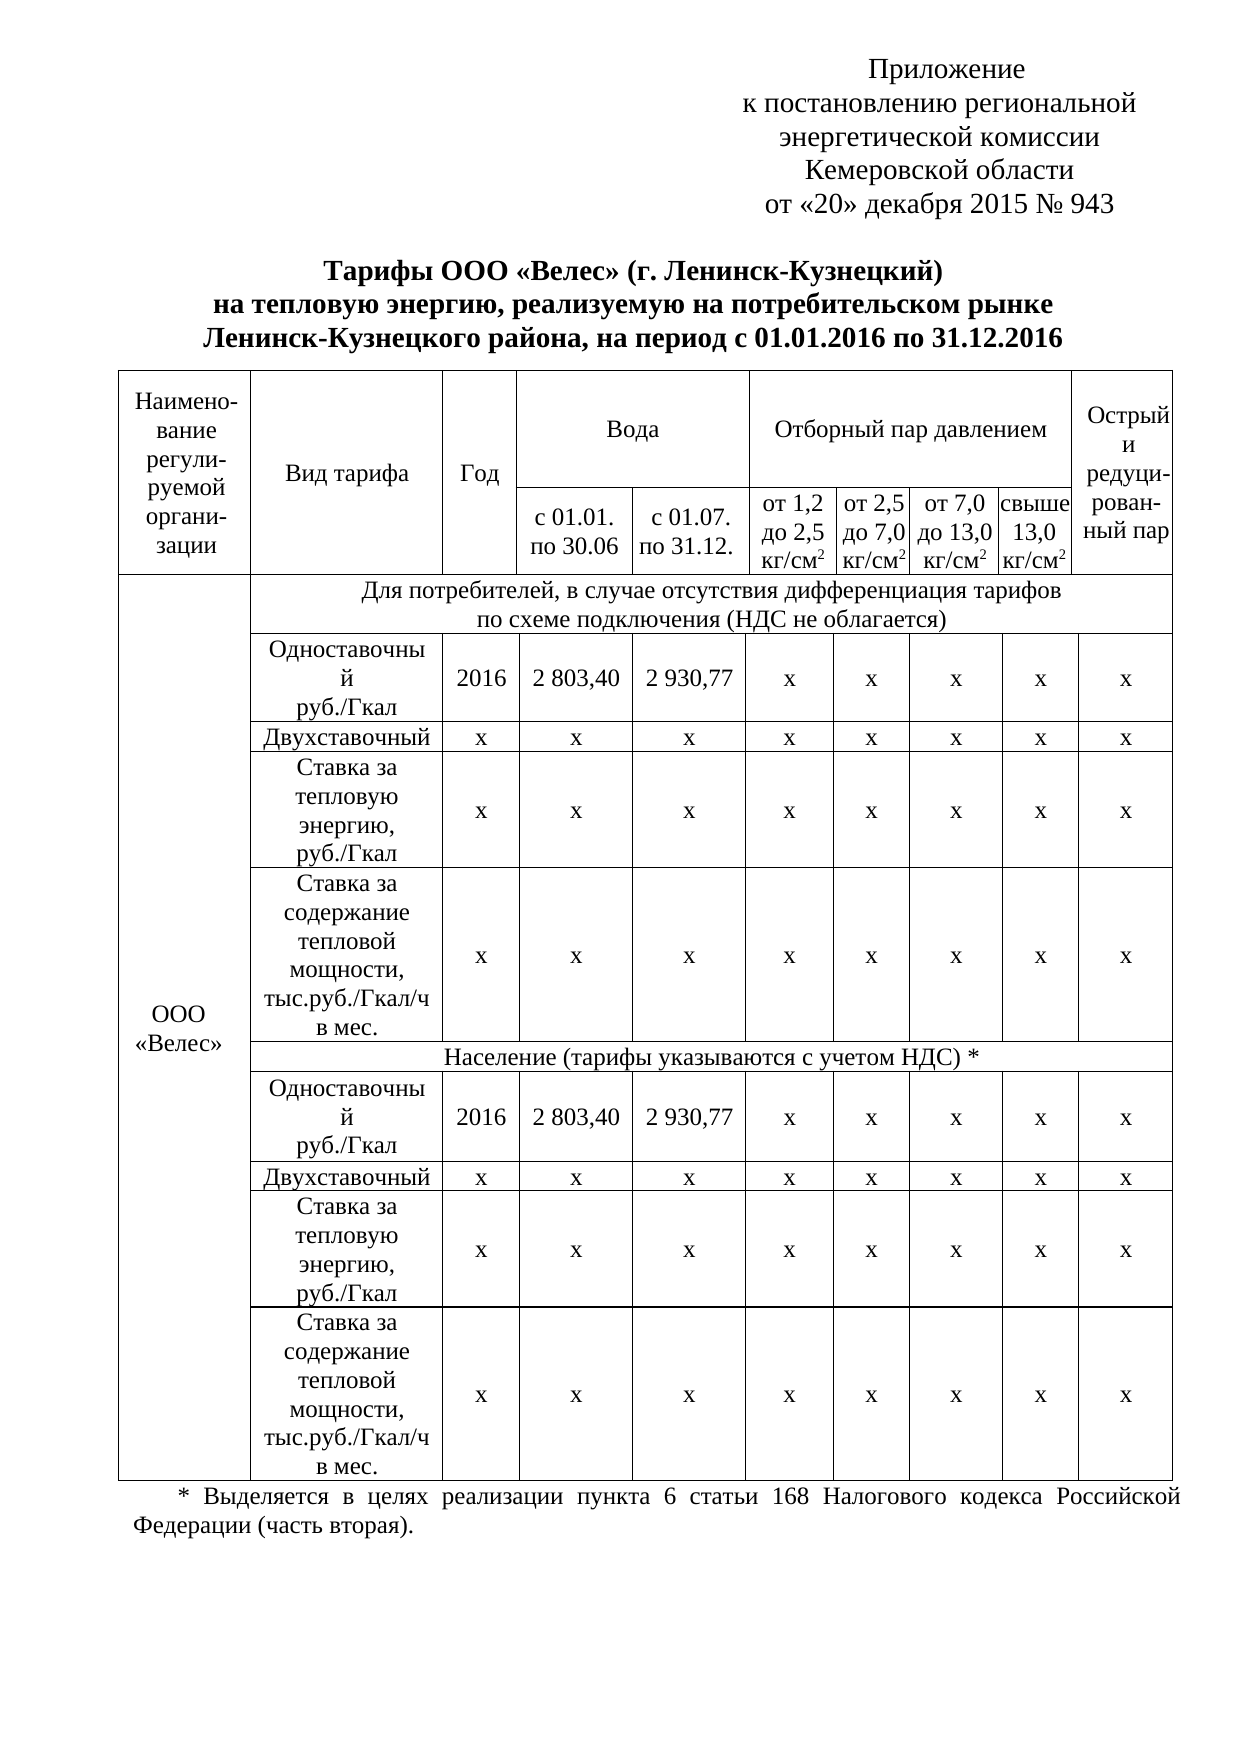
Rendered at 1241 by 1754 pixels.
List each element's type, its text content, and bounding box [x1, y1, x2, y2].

text * Выделяется в целях реализации пункта 6 статьи 168 Налогового кодекса Российской Федерации (часть вторая). [133, 1481, 1181, 1538]
table_header Приложение к постановлению региональной энергетической комиссии Кемеровской области от «20» декабря 2015 № 943 Тарифы ООО «Велес» (г. Ленинск-Кузнецкий) на тепловую энергию, реализуемую на потребительском рынке Ленинск-Кузнецкого района, на период с 01.01.2016 по 31.12.2016 [118, 52, 1181, 1481]
